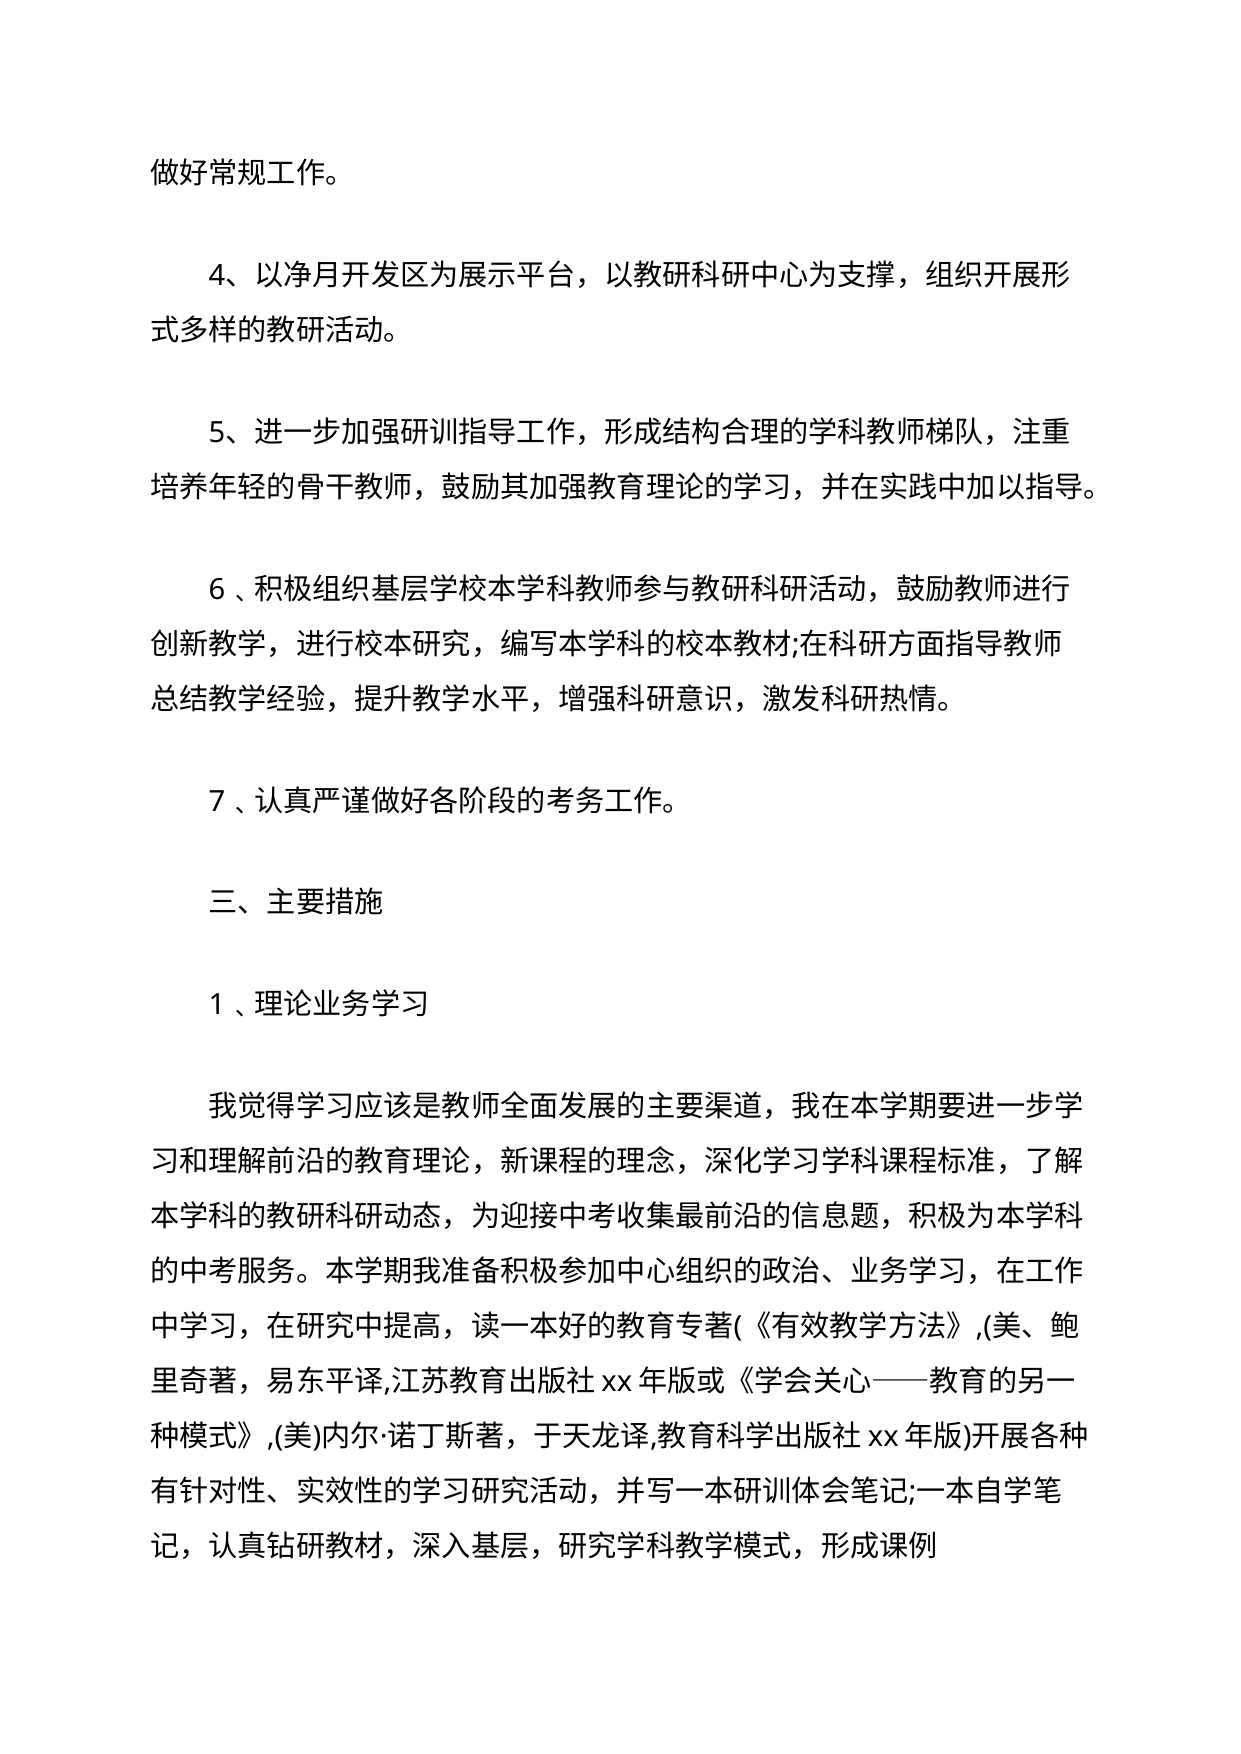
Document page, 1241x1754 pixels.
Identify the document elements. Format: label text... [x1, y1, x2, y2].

text 1﹑理论业务学习 [150, 981, 1090, 1023]
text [150, 150, 1090, 192]
text 6﹑积极组织基层学校本学科教师参与教研科研活动，鼓励教师进行创新教学，进行校本研究，编写本学科的校本教材;在科研方面指导教师总结教学经验，提升教学水平，增强科研意识，激发科研热情。 [150, 565, 1090, 718]
text 5、进一步加强研训指导工作，形成结构合理的学科教师梯队，注重培养年轻的骨干教师，鼓励其加强教育理论的学习，并在实践中加以指导。 [150, 408, 1090, 506]
text 三、主要措施 [150, 879, 1090, 921]
text 我觉得学习应该是教师全面发展的主要渠道，我在本学期要进一步学习和理解前沿的教育理论，新课程的理念，深化学习学科课程标准，了解本学科的教研科研动态，为迎接中考收集最前沿的信息题，积极为本学科的中考服务。本学期我准备积极参加中心组织的政治、业务学习，在工作中学习，在研究中提高，读一本好的教育专著(《有效教学方法》,(美、鲍里奇著，易东平译,江苏教育出版社xx年版或《学会关心——教育的另一种模式》,(美)内尔·诺丁斯著，于天龙译,教育科学出版社xx年版)开展各种有针对性、实效性的学习研究活动，并写一本研训体会笔记;一本自学笔记，认真钻研教材，深入基层，研究学科教学模式，形成课例 [150, 1083, 1090, 1565]
text 4、以净月开发区为展示平台，以教研科研中心为支撑，组织开展形式多样的教研活动。 [150, 252, 1090, 349]
text 7﹑认真严谨做好各阶段的考务工作。 [150, 777, 1090, 819]
